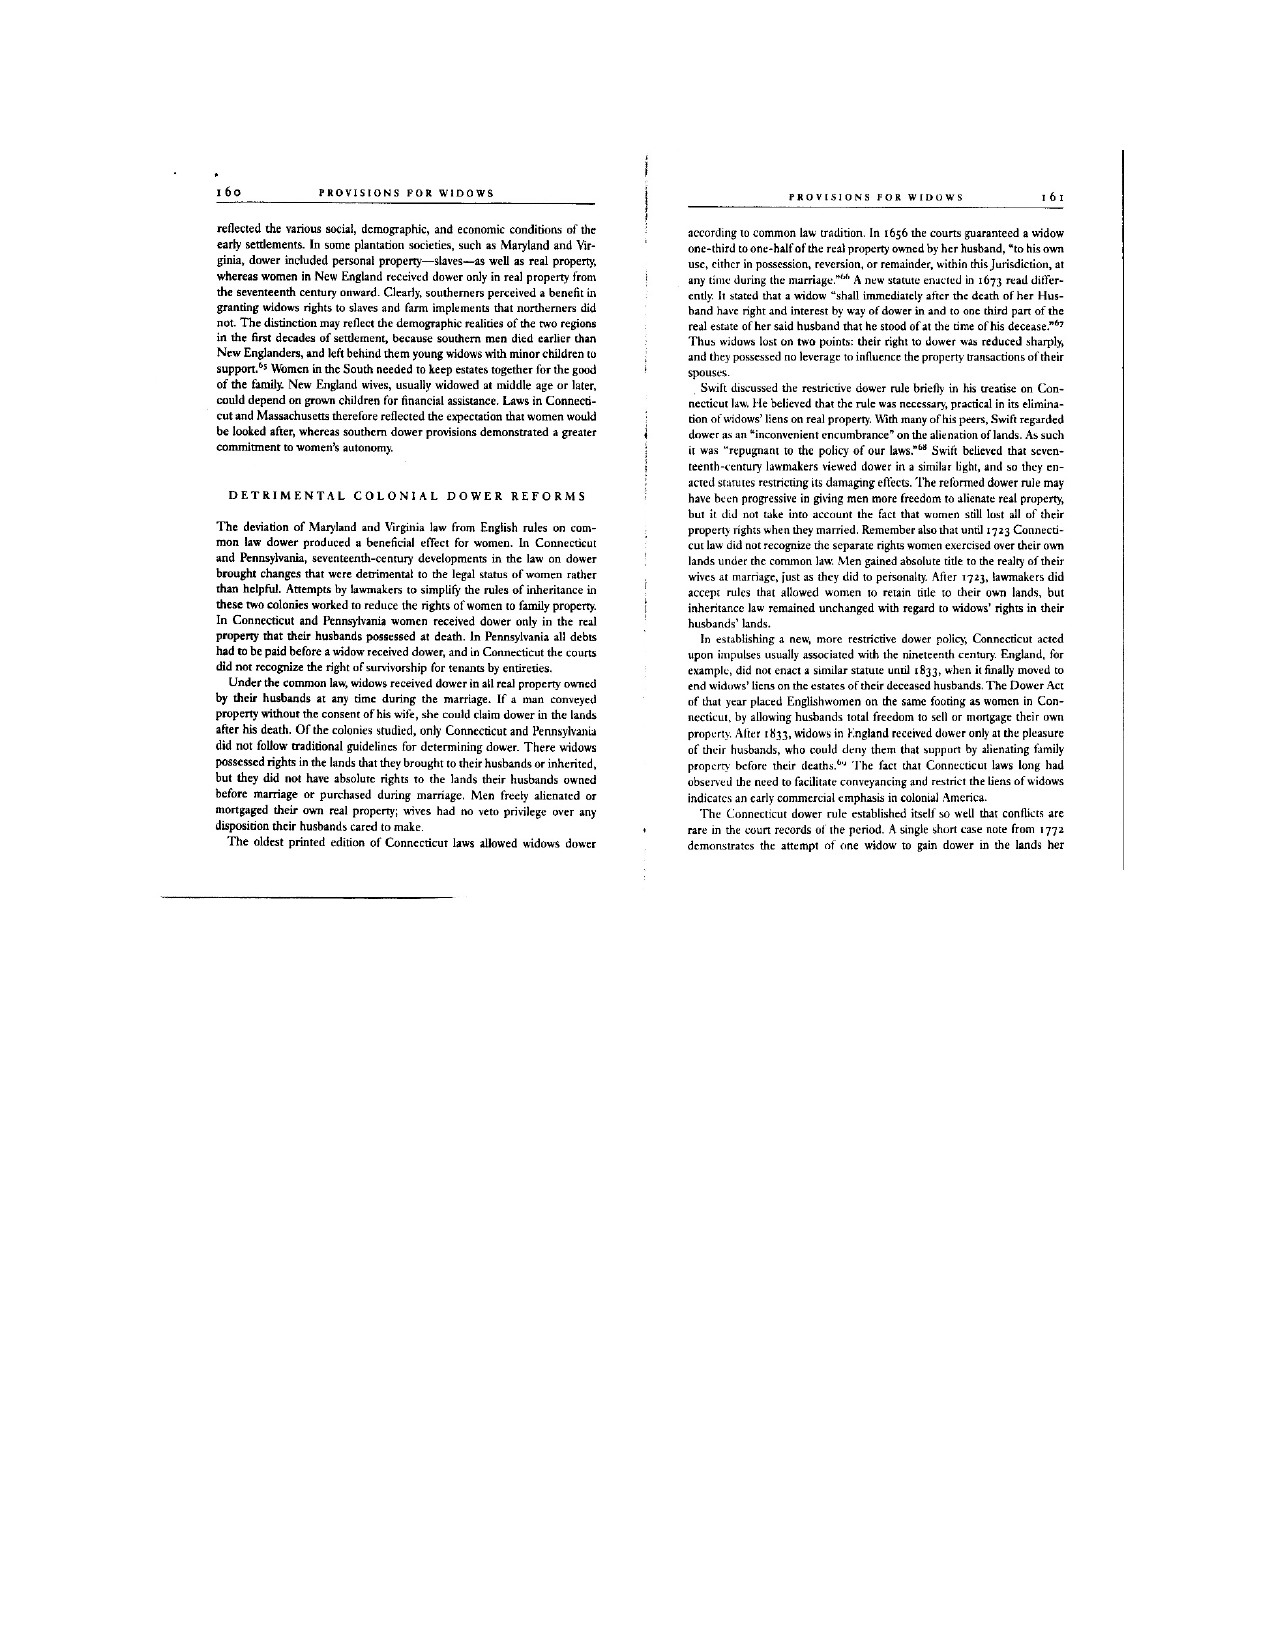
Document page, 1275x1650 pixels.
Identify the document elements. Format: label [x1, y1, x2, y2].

picture [150, 150, 1124, 899]
